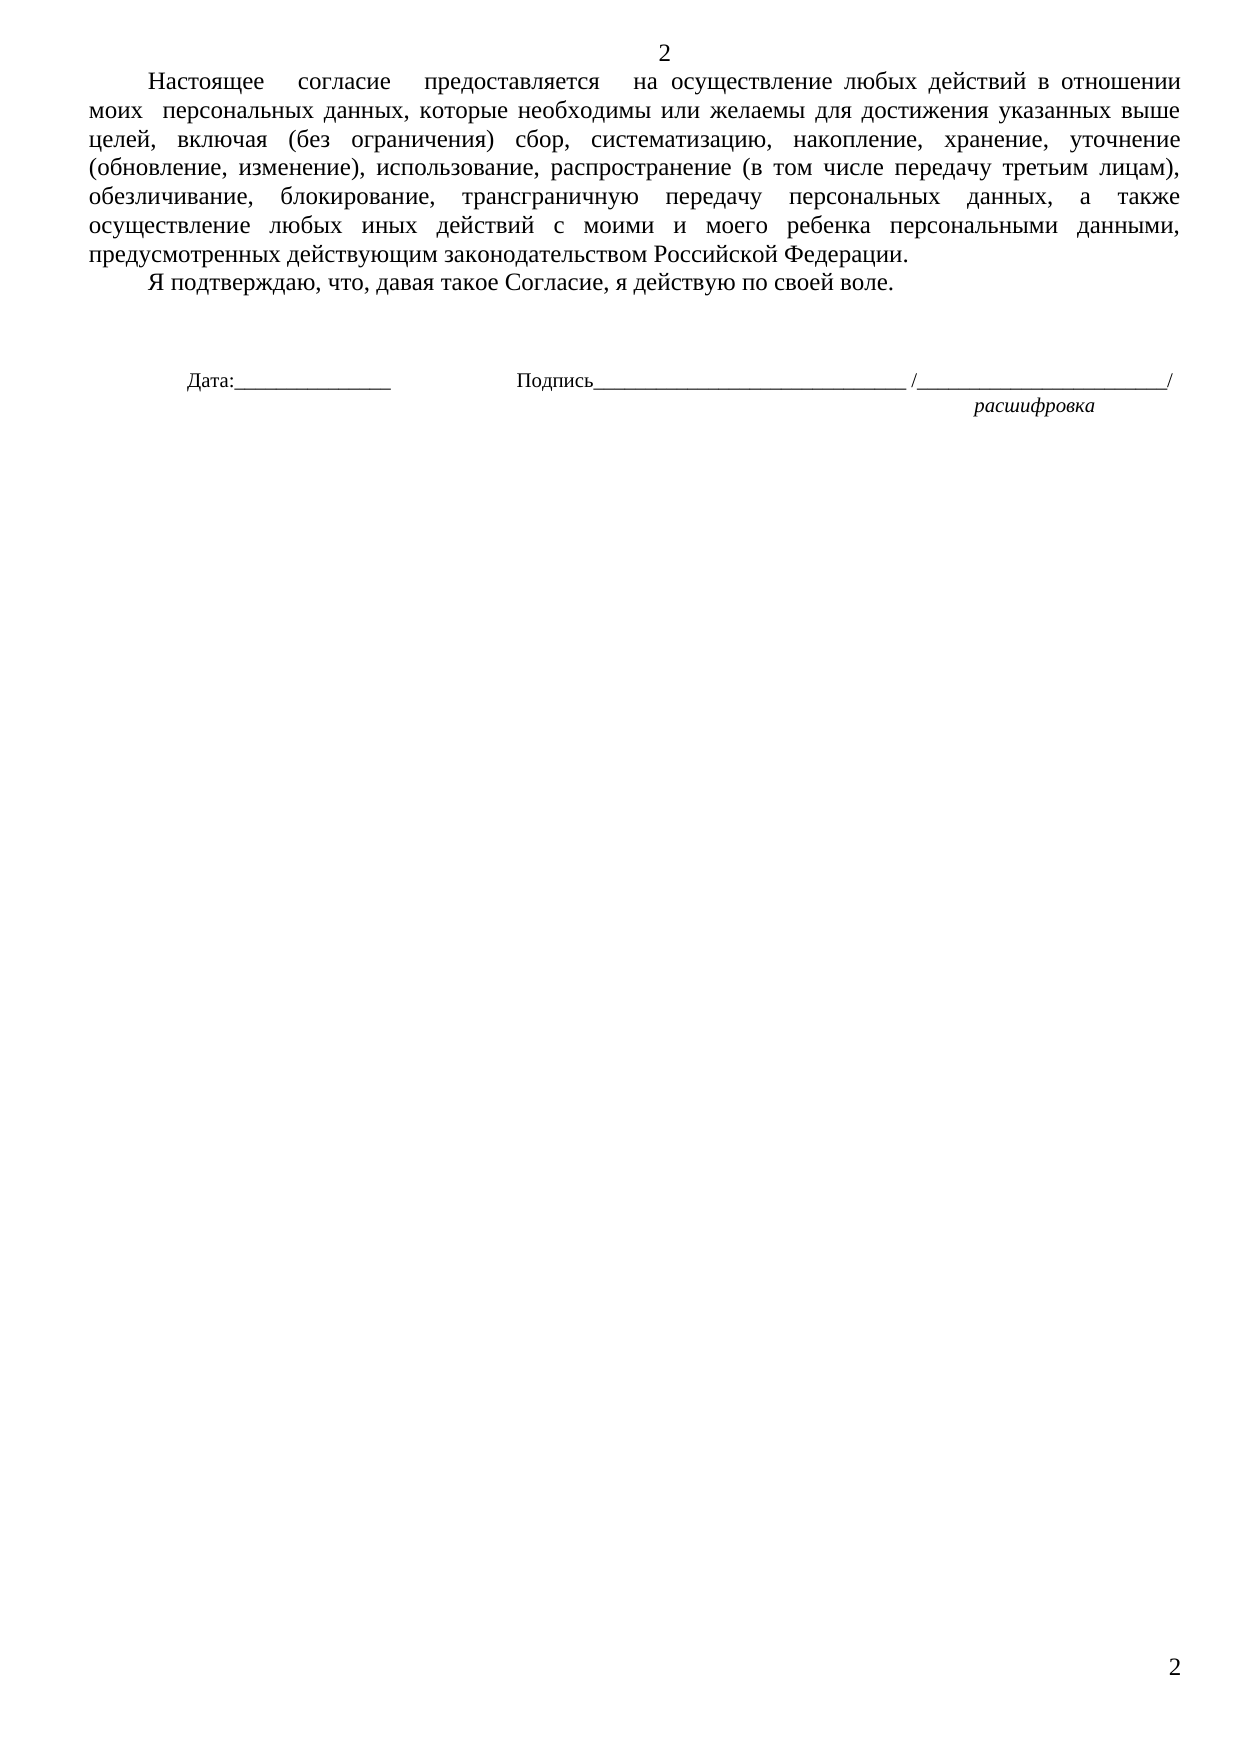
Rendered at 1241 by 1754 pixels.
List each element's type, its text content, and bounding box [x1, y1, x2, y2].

text Настоящее согласие предоставляется на осуществление любых действий в отношении моих персональных данных, которые необходимы или желаемы для достижения указанных выше целей, включая (без ограничения) сбор, систематизацию, накопление, хранение, уточнение (обновление, изменение), использование, распространение (в том числе передачу третьим лицам), обезличивание, блокирование, трансграничную передачу персональных данных, а также осуществление любых иных действий с моими и моего ребенка персональными данными, предусмотренных действующим законодательством Российской Федерации. [89, 66, 1181, 267]
text Дата:_______________ Подпись______________________________ /________________________/ [148, 368, 1181, 392]
text расшифровка [148, 392, 1181, 417]
text Я подтверждаю, что, давая такое Согласие, я действую по своей воле. [89, 267, 1181, 296]
